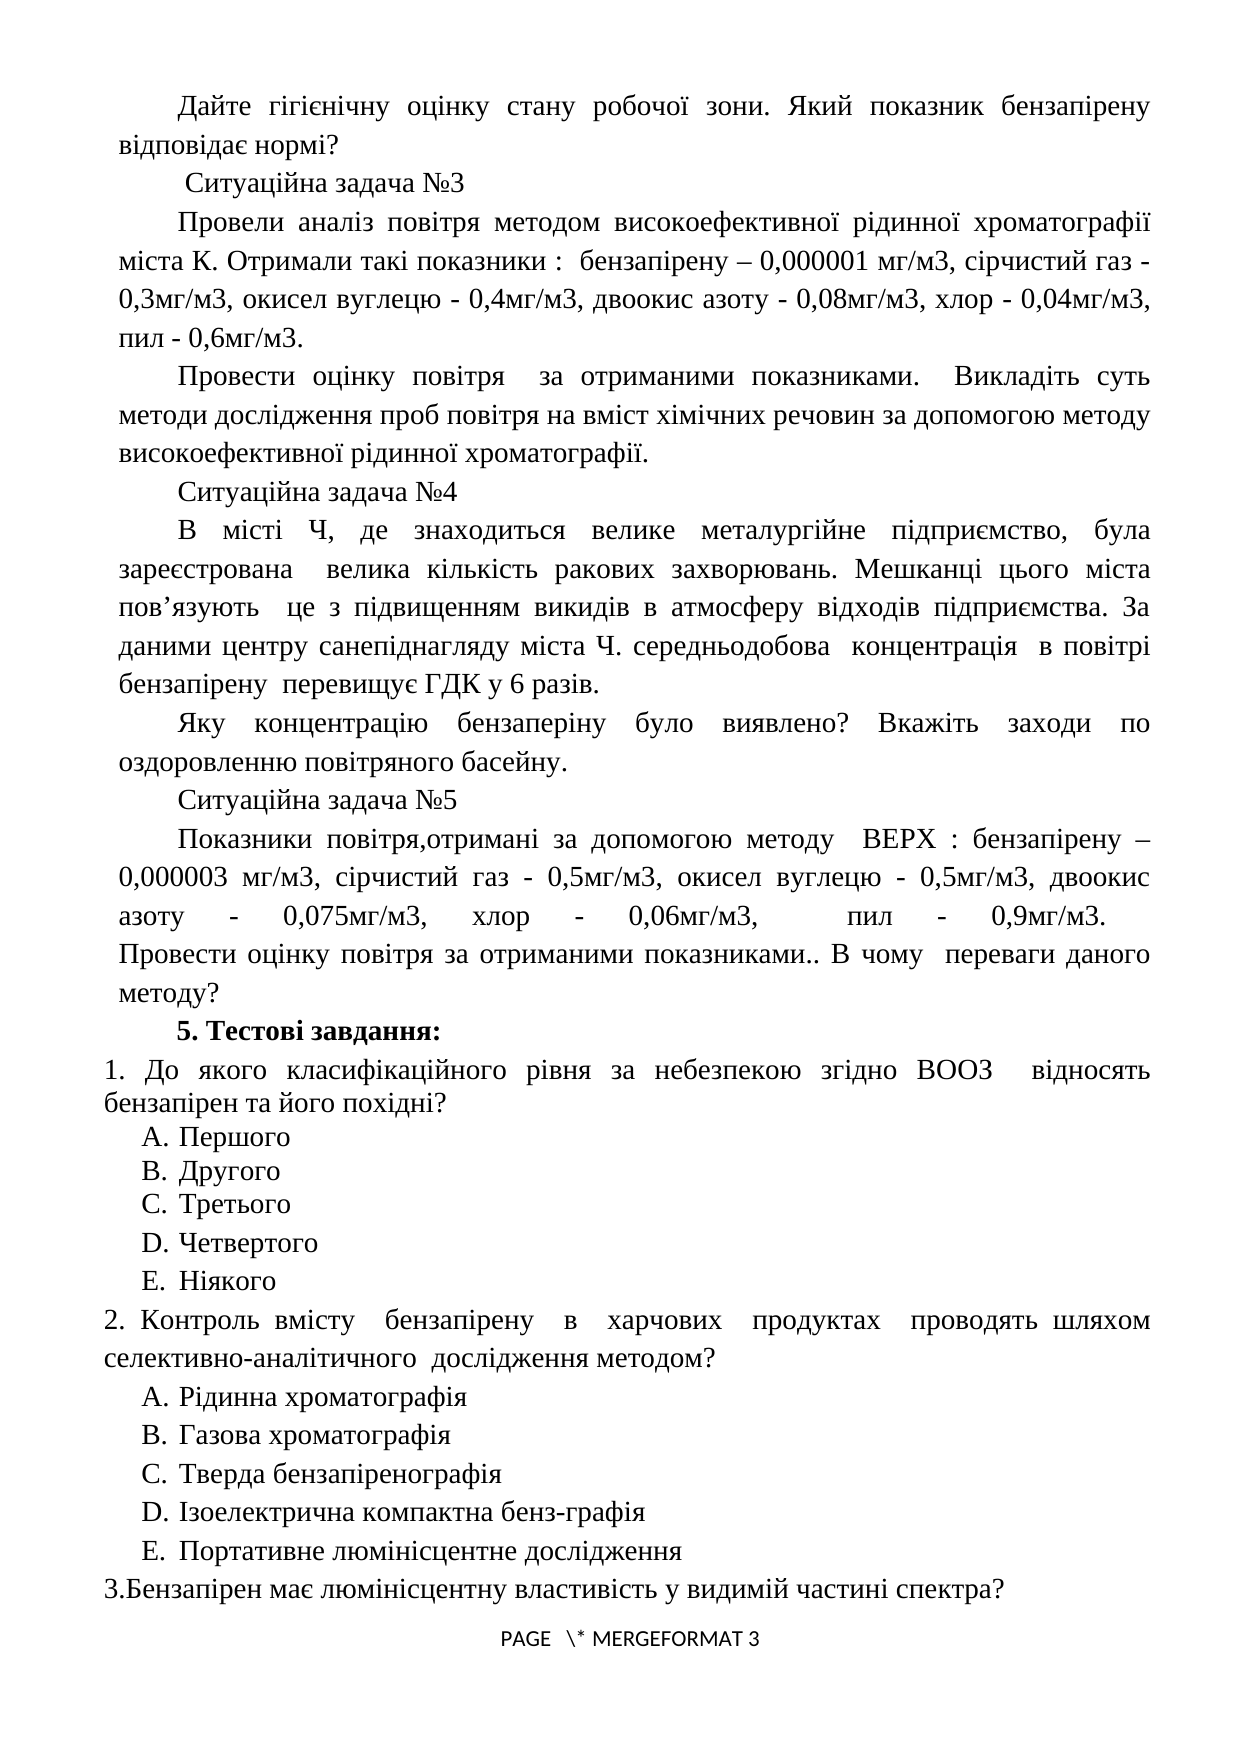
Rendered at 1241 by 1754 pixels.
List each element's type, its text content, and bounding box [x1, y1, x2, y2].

text Ситуаційна задача №5 [118, 782, 1152, 816]
text Ситуаційна задача №4 [118, 474, 1152, 507]
text Провести оцінку повітря за отриманими показниками. Викладіть суть методи дослідження проб повітря на вміст хімічних речовин за допомогою методу високоефективної рідинної хроматографії. [118, 358, 1152, 469]
list Рідинна хроматографія [141, 1379, 1152, 1412]
text 3.Бензапірен має люмінісцентну властивість у видимій частині спектра? [103, 1572, 1152, 1605]
list Портативне люмінісцентне дослідження [141, 1533, 1152, 1567]
text В місті Ч, де знаходиться велике металургійне підприємство, була зареєстрована велика кількість ракових захворювань. Мешканці цього міста пов’язують це з підвищенням викидів в атмосферу відходів підприємства. За даними центру санепіднагляду міста Ч. середньодобова концентрація в повітрі бензапірену перевищує ГДК у 6 разів. [118, 512, 1152, 700]
list Газова хроматографія [141, 1417, 1152, 1451]
list Четвертого [141, 1225, 1152, 1258]
list Ніякого [141, 1263, 1152, 1297]
list Другого [141, 1153, 1152, 1186]
text 2. Контроль вмісту бензапірену в харчових продуктах проводять шляхом селективно-аналітичного дослідження методом? [103, 1302, 1152, 1374]
list Першого [141, 1119, 1152, 1153]
list Ізоелектрична компактна бенз-графія [141, 1494, 1152, 1528]
text Показники повітря,отримані за допомогою методу ВЕРХ : бензапірену – 0,000003 мг/м3, сірчистий газ - 0,5мг/м3, окисел вуглецю - 0,5мг/м3, двоокис азоту - 0,075мг/м3, хлор - 0,06мг/м3, пил - 0,9мг/м3. Провести оцінку повітря за отриманими показниками.. В чому переваги даного методу? [118, 821, 1152, 1008]
text Дайте гігієнічну оцінку стану робочої зони. Який показник бензапірену відповідає нормі? [118, 88, 1152, 161]
list Тверда бензапіренографія [141, 1456, 1152, 1489]
text Яку концентрацію бензаперіну було виявлено? Вкажіть заходи по оздоровленню повітряного басейну. [118, 705, 1152, 777]
text Провели аналіз повітря методом високоефективної рідинної хроматографії міста К. Отримали такі показники : бензапірену – 0,000001 мг/м3, сірчистий газ - 0,3мг/м3, окисел вуглецю - 0,4мг/м3, двоокис азоту - 0,08мг/м3, хлор - 0,04мг/м3, пил - 0,6мг/м3. [118, 204, 1152, 353]
text 5. Тестові завдання: [103, 1013, 1152, 1047]
text 1. До якого класифікаційного рівня за небезпекою згідно ВООЗ відносять бензапірен та його похідні? [103, 1052, 1152, 1119]
text Ситуаційна задача №3 [118, 166, 1152, 199]
list Третього [141, 1186, 1152, 1220]
